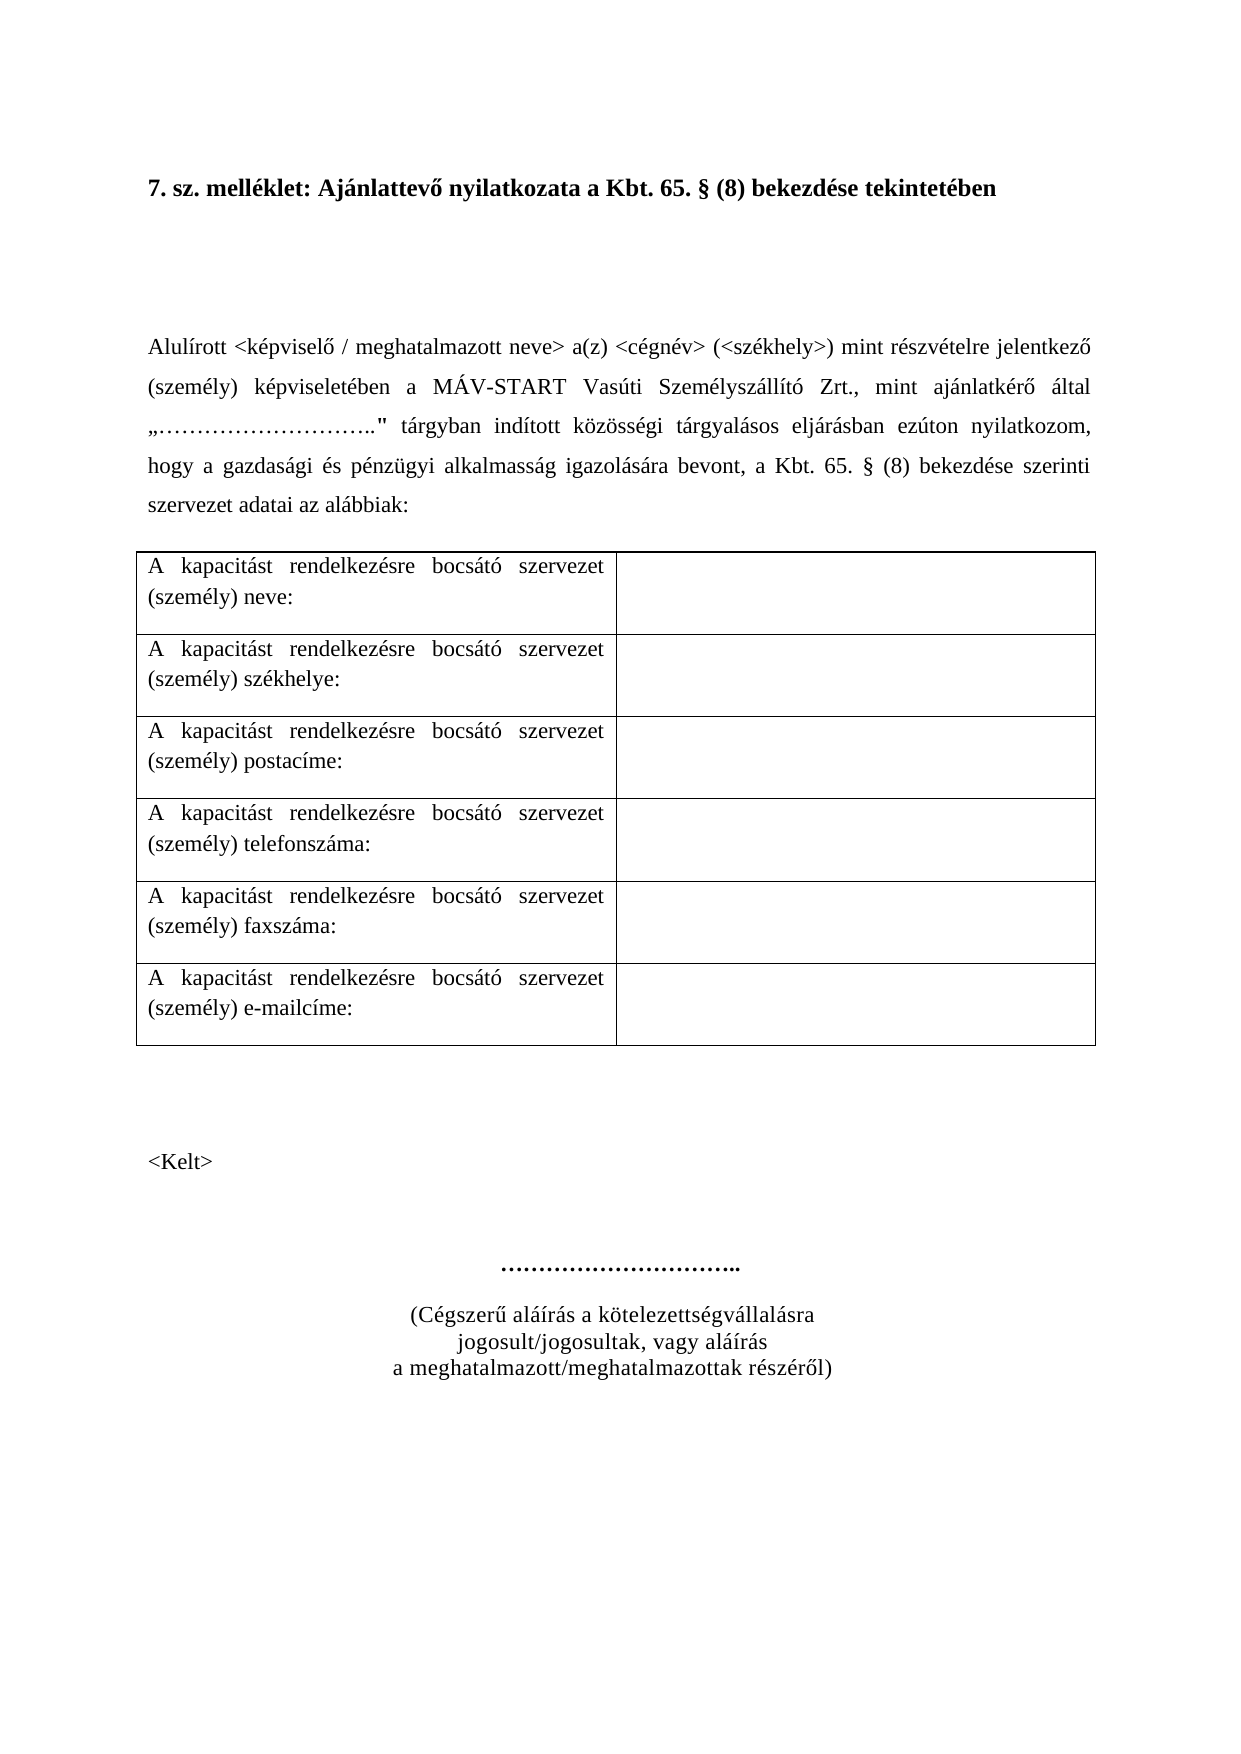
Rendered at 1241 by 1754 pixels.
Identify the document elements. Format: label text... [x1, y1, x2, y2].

table_cell [617, 799, 1095, 881]
text a meghatalmazott/meghatalmazottak részéről) [148, 1354, 1078, 1381]
table_cell [617, 635, 1095, 716]
text (Cégszerű aláírás a kötelezettségvállalásra [148, 1301, 1078, 1328]
table_cell A kapacitást rendelkezésre bocsátó szervezet (személy) postacíme: [137, 717, 616, 798]
table_cell [617, 717, 1095, 798]
text <Kelt> [148, 1148, 1092, 1175]
table_cell [617, 882, 1095, 963]
text jogosult/jogosultak, vagy aláírás [148, 1328, 1078, 1354]
table_cell A kapacitást rendelkezésre bocsátó szervezet (személy) telefonszáma: [137, 799, 616, 881]
table_header [617, 553, 1095, 634]
subtitle 7. sz. melléklet: Ajánlattevő nyilatkozata a Kbt. 65. § (8) bekezdése tekintetében [148, 173, 1092, 201]
text Alulírott <képviselő / meghatalmazott neve> a(z) <cégnév> (<székhely>) mint részvételre jelentkező (személy) képviseletében a MÁV-START Vasúti Személyszállító Zrt., mint ajánlatkérő által „……………………….." tárgyban indított közösségi tárgyalásos eljárásban ezúton nyilatkozom, hogy a gazdasági és pénzügyi alkalmasság igazolására bevont, a Kbt. 65. § (8) bekezdése szerinti szervezet adatai az alábbiak: [148, 333, 1092, 517]
table_cell A kapacitást rendelkezésre bocsátó szervezet (személy) faxszáma: [137, 882, 616, 963]
table_cell A kapacitást rendelkezésre bocsátó szervezet (személy) székhelye: [137, 635, 616, 716]
table_cell A kapacitást rendelkezésre bocsátó szervezet (személy) e-mailcíme: [137, 964, 616, 1045]
table_header A kapacitást rendelkezésre bocsátó szervezet (személy) neve: [137, 553, 616, 634]
table_cell [617, 964, 1095, 1045]
text ………………………….. [148, 1250, 1092, 1277]
